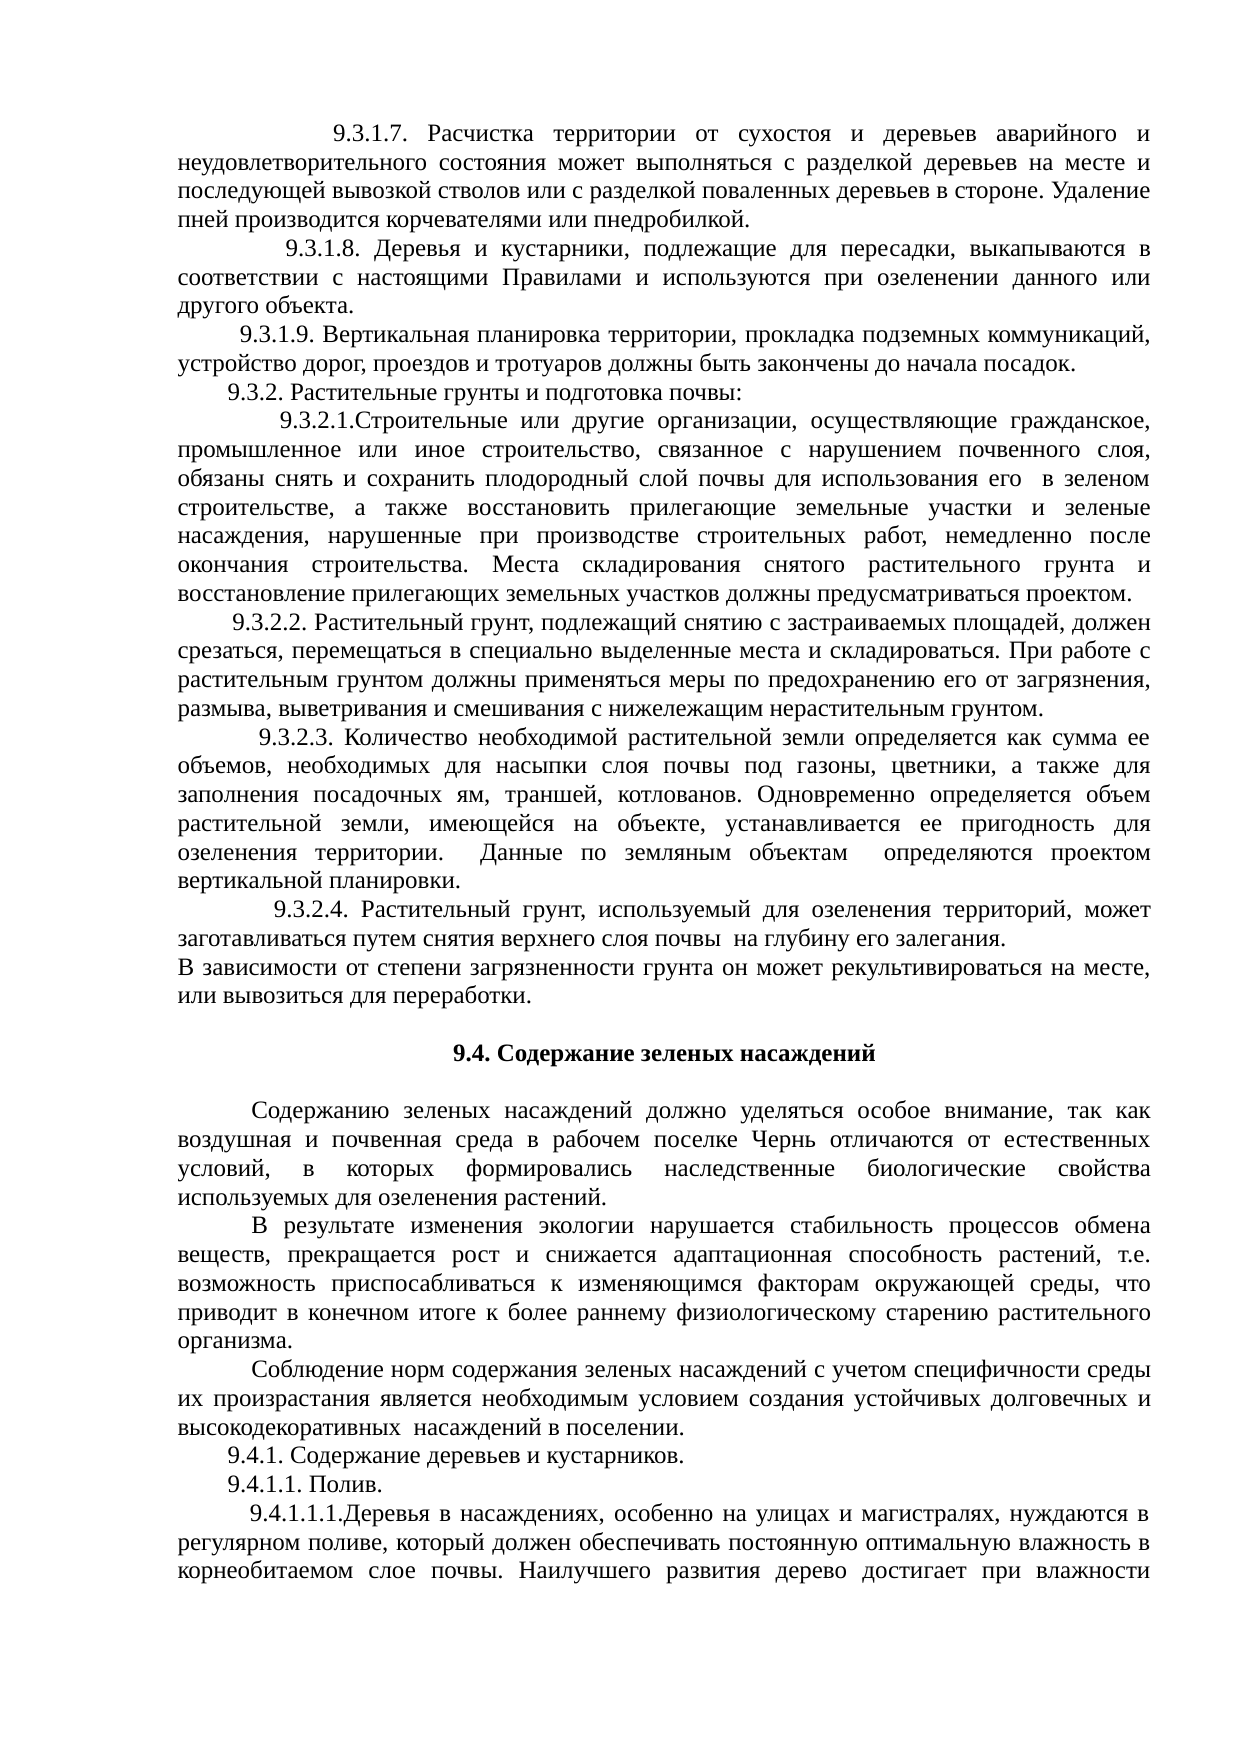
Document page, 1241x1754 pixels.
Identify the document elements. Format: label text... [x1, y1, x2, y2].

text 9.3.1.8. Деревья и кустарники, подлежащие для пересадки, выкапываются в соответствии с настоящими Правилами и используются при озеленении данного или другого объекта. [177, 233, 1152, 319]
text 9.3.1.9. Вертикальная планировка территории, прокладка подземных коммуникаций, устройство дорог, проездов и тротуаров должны быть закончены до начала посадок. [177, 319, 1152, 377]
text 9.3.2.1.Строительные или другие организации, осуществляющие гражданское, промышленное или иное строительство, связанное с нарушением почвенного слоя, обязаны снять и сохранить плодородный слой почвы для использования его в зеленом строительстве, а также восстановить прилегающие земельные участки и зеленые насаждения, нарушенные при производстве строительных работ, немедленно после окончания строительства. Места складирования снятого растительного грунта и восстановление прилегающих земельных участков должны предусматриваться проектом. [177, 406, 1152, 607]
text 9.4. Содержание зеленых насаждений [177, 1038, 1152, 1067]
text 9.3.2.2. Растительный грунт, подлежащий снятию с застраиваемых площадей, должен срезаться, перемещаться в специально выделенные места и складироваться. При работе с растительным грунтом должны применяться меры по предохранению его от загрязнения, размыва, выветривания и смешивания с нижележащим нерастительным грунтом. [177, 607, 1152, 722]
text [177, 1498, 1152, 1584]
text В результате изменения экологии нарушается стабильность процессов обмена веществ, прекращается рост и снижается адаптационная способность растений, т.е. возможность приспосабливаться к изменяющимся факторам окружающей среды, что приводит в конечном итоге к более раннему физиологическому старению растительного организма. [177, 1211, 1152, 1354]
text В зависимости от степени загрязненности грунта он может рекультивироваться на месте, или вывозиться для переработки. [177, 952, 1152, 1009]
text Содержанию зеленых насаждений должно уделяться особое внимание, так как воздушная и почвенная среда в рабочем поселке Чернь отличаются от естественных условий, в которых формировались наследственные биологические свойства используемых для озеленения растений. [177, 1096, 1152, 1211]
text 9.3.2. Растительные грунты и подготовка почвы: [177, 377, 1152, 406]
text 9.3.2.3. Количество необходимой растительной земли определяется как сумма ее объемов, необходимых для насыпки слоя почвы под газоны, цветники, а также для заполнения посадочных ям, траншей, котлованов. Одновременно определяется объем растительной земли, имеющейся на объекте, устанавливается ее пригодность для озеленения территории. Данные по земляным объектам определяются проектом вертикальной планировки. [177, 722, 1152, 894]
text 9.3.2.4. Растительный грунт, используемый для озеленения территорий, может заготавливаться путем снятия верхнего слоя почвы на глубину его залегания. [177, 894, 1152, 952]
text 9.4.1.1. Полив. [177, 1469, 1152, 1498]
text 9.4.1. Содержание деревьев и кустарников. [177, 1441, 1152, 1469]
text 9.3.1.7. Расчистка территории от сухостоя и деревьев аварийного и неудовлетворительного состояния может выполняться с разделкой деревьев на месте и последующей вывозкой стволов или с разделкой поваленных деревьев в стороне. Удаление пней производится корчевателями или пнедробилкой. [177, 118, 1152, 233]
text Соблюдение норм содержания зеленых насаждений с учетом специфичности среды их произрастания является необходимым условием создания устойчивых долговечных и высокодекоративных насаждений в поселении. [177, 1354, 1152, 1441]
